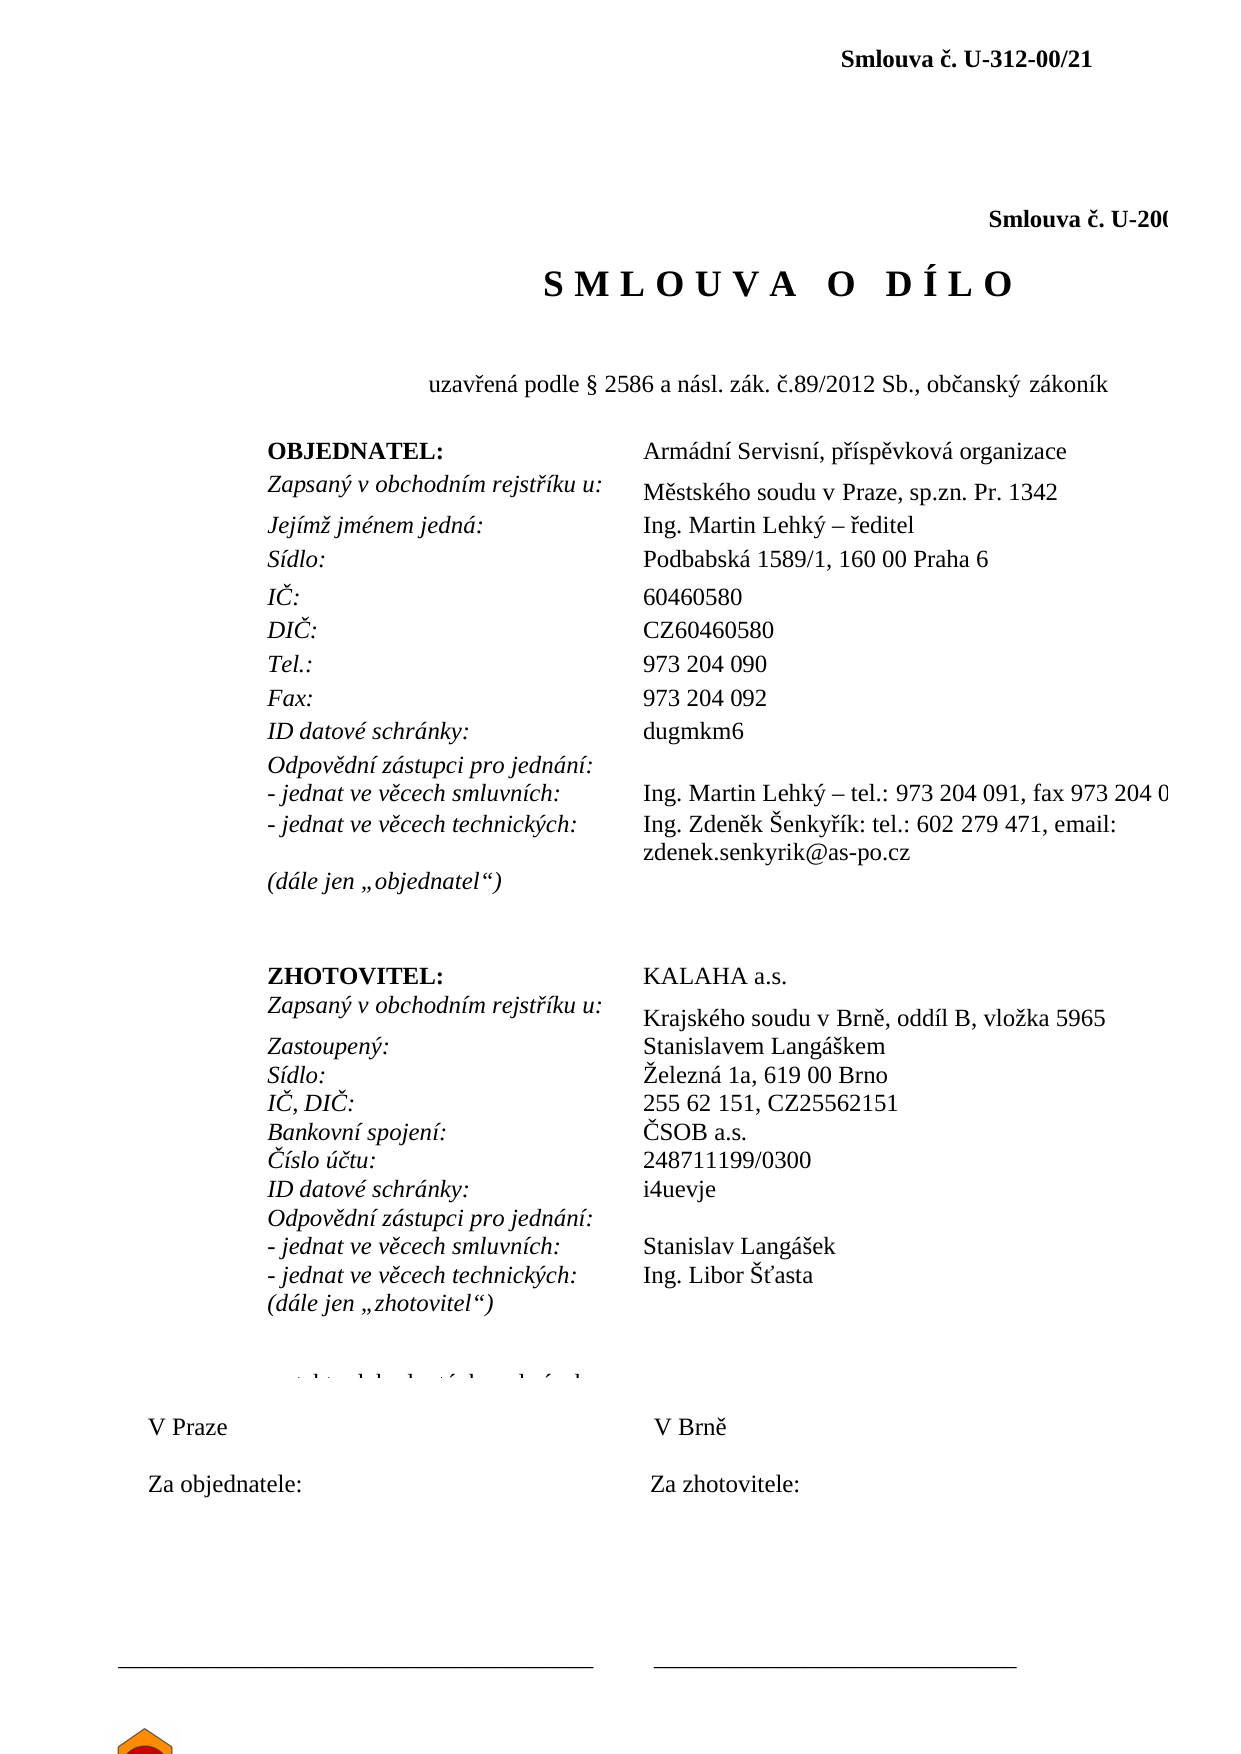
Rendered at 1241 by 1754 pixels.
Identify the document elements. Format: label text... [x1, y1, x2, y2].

text Za objednatele: Za zhotovitele: [148, 1469, 1107, 1498]
picture [109, 1725, 180, 1754]
list ______________________________________ _____________________________ [118, 1642, 1107, 1671]
text V Praze V Brně [148, 1412, 1107, 1441]
